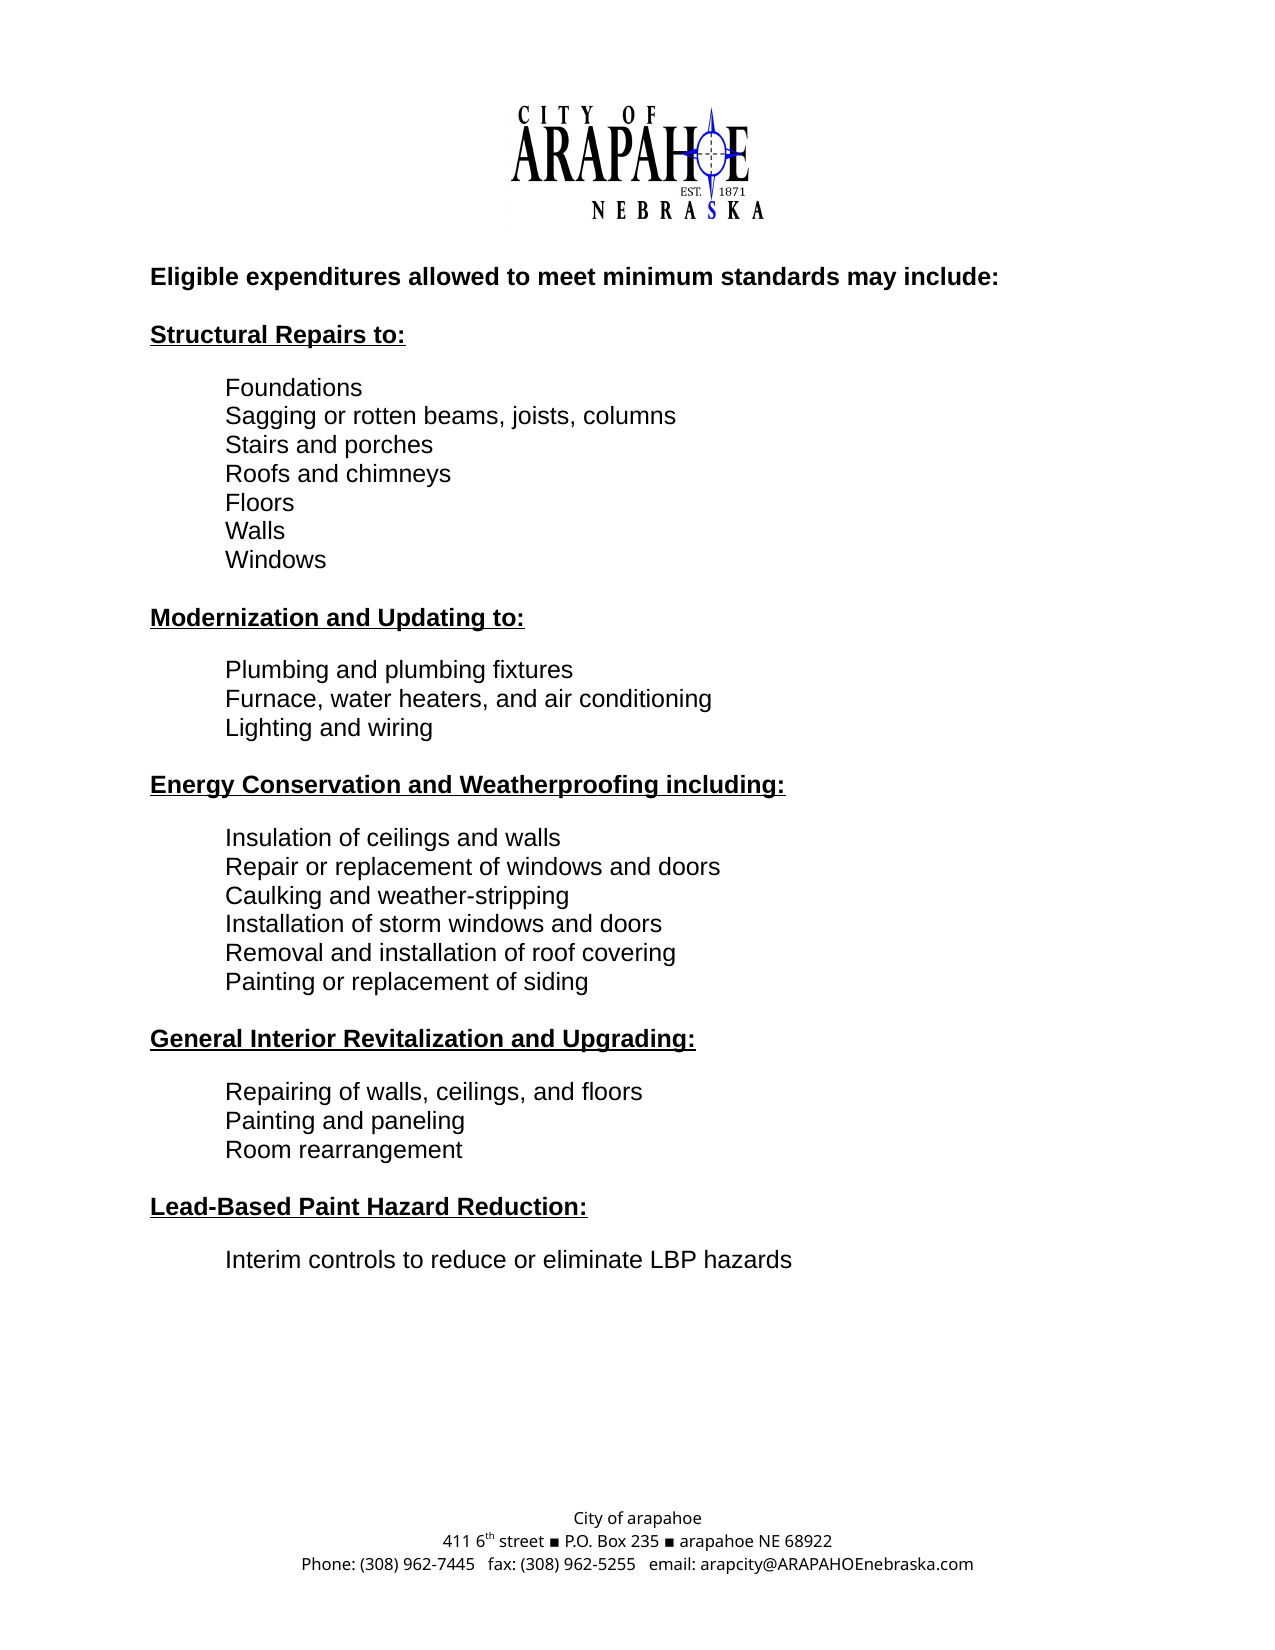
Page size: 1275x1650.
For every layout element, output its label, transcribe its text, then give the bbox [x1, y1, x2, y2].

text Roofs and chimneys [150, 459, 1125, 487]
text Furnace, water heaters, and air conditioning [150, 684, 1125, 713]
text Insulation of ceilings and walls [150, 823, 1125, 852]
text General Interior Revitalization and Upgrading: [150, 1024, 1125, 1053]
text Removal and installation of roof covering [150, 938, 1125, 967]
picture [508, 97, 767, 234]
text Room rearrangement [150, 1135, 1125, 1163]
text Painting or replacement of siding [150, 967, 1125, 996]
text Lead-Based Paint Hazard Reduction: [150, 1192, 1125, 1221]
text Foundations [150, 372, 1125, 401]
text Windows [150, 545, 1125, 574]
text Caulking and weather-stripping [150, 881, 1125, 909]
text Repairing of walls, ceilings, and floors [150, 1077, 1125, 1106]
text Walls [150, 516, 1125, 545]
text Eligible expenditures allowed to meet minimum standards may include: [150, 262, 1125, 291]
text Energy Conservation and Weatherproofing including: [150, 770, 1125, 799]
text Stairs and porches [150, 430, 1125, 459]
text Installation of storm windows and doors [150, 909, 1125, 938]
text Plumbing and plumbing fixtures [150, 655, 1125, 684]
text Structural Repairs to: [150, 320, 1125, 348]
text Modernization and Updating to: [150, 602, 1125, 631]
text Painting and paneling [150, 1106, 1125, 1135]
text Sagging or rotten beams, joists, columns [150, 401, 1125, 430]
text Floors [150, 487, 1125, 516]
text Lighting and wiring [150, 713, 1125, 742]
text Repair or replacement of windows and doors [150, 852, 1125, 881]
text Interim controls to reduce or eliminate LBP hazards [150, 1245, 1125, 1274]
